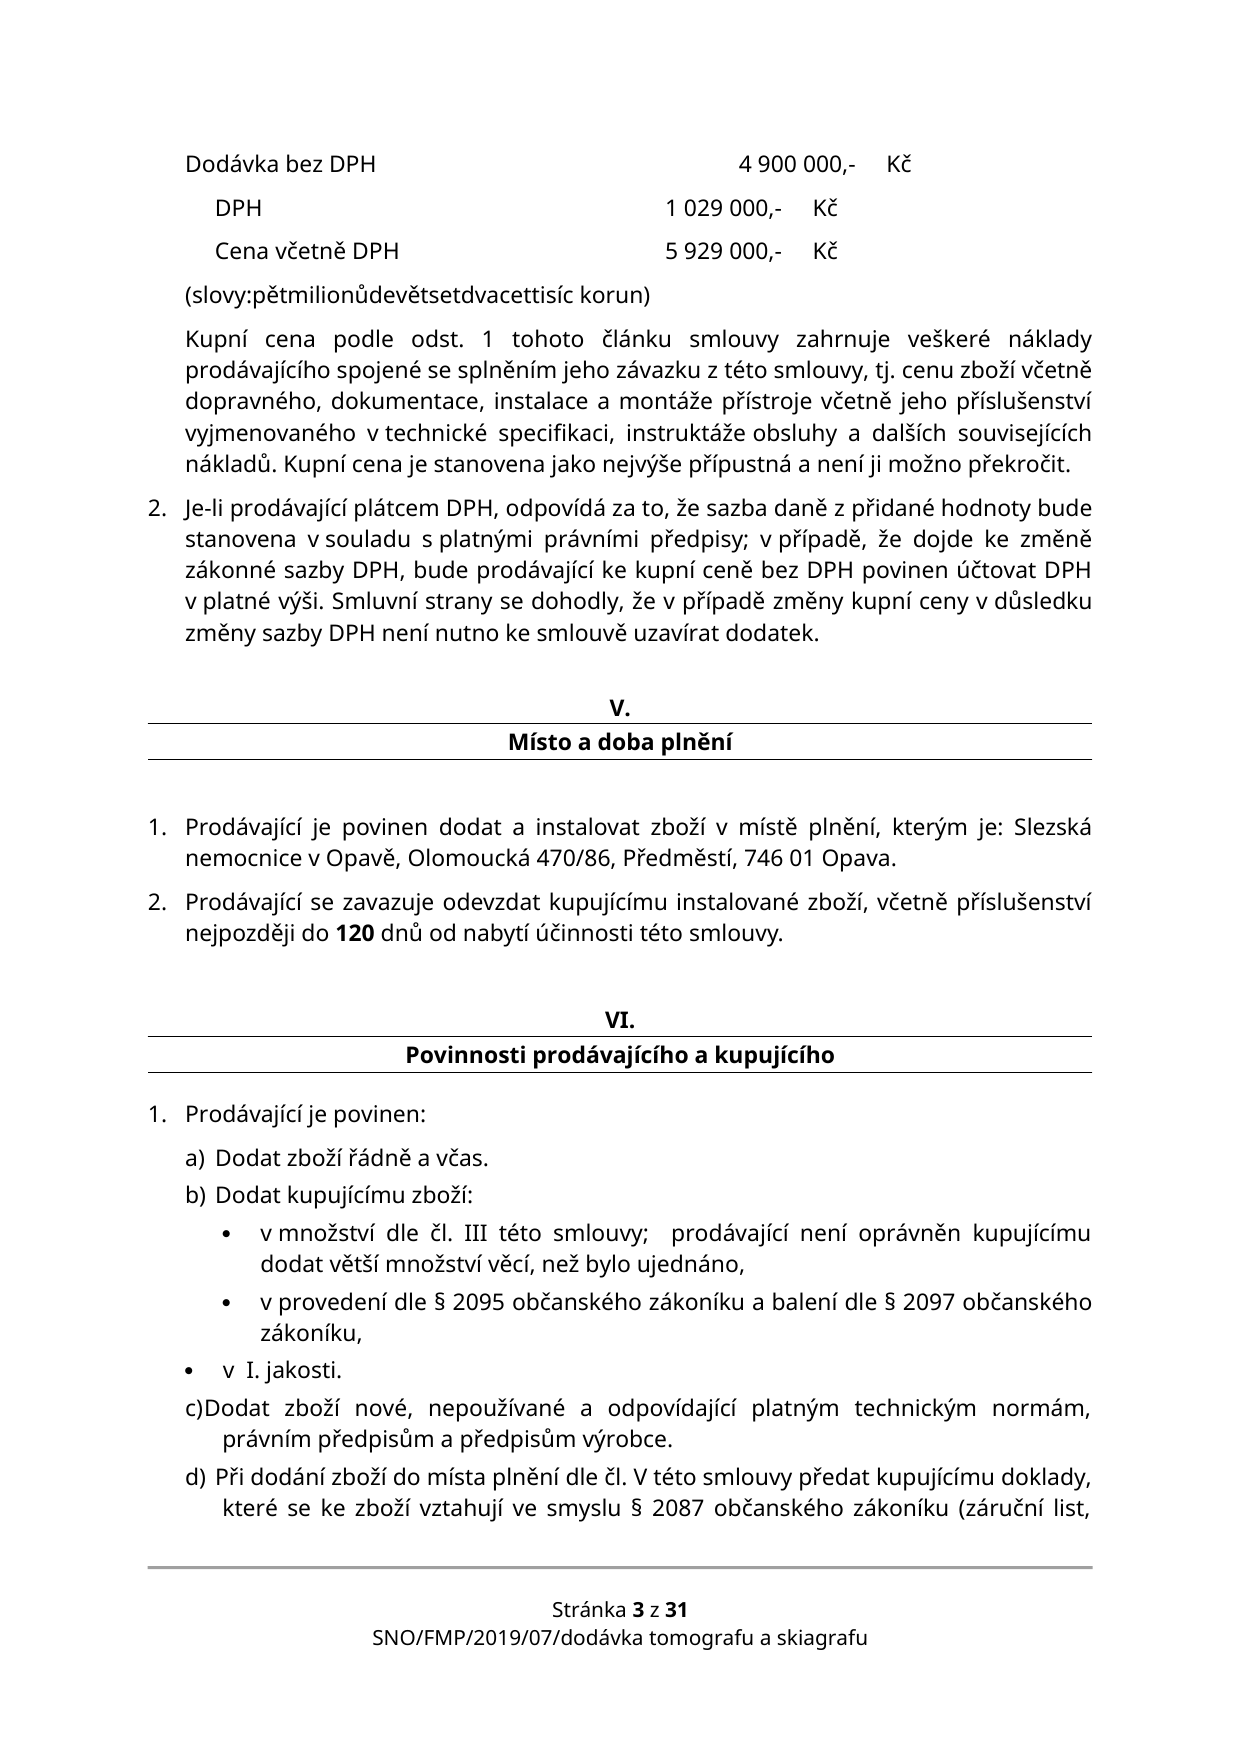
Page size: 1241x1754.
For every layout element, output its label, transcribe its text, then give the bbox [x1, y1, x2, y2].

text V. [148, 691, 1092, 723]
text VI. [148, 1004, 1092, 1036]
subtitle Povinnosti prodávajícího a kupujícího [148, 1037, 1092, 1072]
list v I. jakosti. [148, 1354, 1092, 1386]
subtitle Místo a doba plnění [148, 724, 1092, 759]
text (slovy:pětmilionůdevětsetdvacettisíc korun) [185, 279, 1092, 310]
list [185, 1461, 1092, 1523]
text Kupní cena podle odst. 1 tohoto článku smlouvy zahrnuje veškeré náklady prodávajícího spojené se splněním jeho závazku z této smlouvy, tj. cenu zboží včetně dopravného, dokumentace, instalace a montáže přístroje včetně jeho příslušenství vyjmenovaného v technické specifikaci, instruktáže obsluhy a dalších souvisejících nákladů. Kupní cena je stanovena jako nejvýše přípustná a není ji možno překročit. [185, 323, 1092, 479]
list Dodat zboží řádně a včas. [185, 1142, 1092, 1173]
list v provedení dle § 2095 občanského zákoníku a balení dle § 2097 občanského zákoníku, [223, 1286, 1092, 1348]
text Dodávka bez DPH 4 900 000,- Kč [185, 148, 1092, 179]
list Prodávající je povinen dodat a instalovat zboží v místě plnění, kterým je: Slezská nemocnice v Opavě, Olomoucká 470/86, Předměstí, 746 01 Opava. [148, 811, 1092, 873]
list Prodávající je povinen: [148, 1098, 1092, 1129]
text Cena včetně DPH 5 929 000,- Kč [185, 235, 1092, 266]
text DPH 1 029 000,- Kč [185, 191, 1092, 223]
list v množství dle čl. III této smlouvy; prodávající není oprávněn kupujícímu dodat větší množství věcí, než bylo ujednáno, [223, 1217, 1092, 1279]
list Je-li prodávající plátcem DPH, odpovídá za to, že sazba daně z přidané hodnoty bude stanovena v souladu s platnými právními předpisy; v případě, že dojde ke změně zákonné sazby DPH, bude prodávající ke kupní ceně bez DPH povinen účtovat DPH v platné výši. Smluvní strany se dohodly, že v případě změny kupní ceny v důsledku změny sazby DPH není nutno ke smlouvě uzavírat dodatek. [148, 491, 1092, 648]
list Prodávající se zavazuje odevzdat kupujícímu instalované zboží, včetně příslušenství nejpozději do 120 dnů od nabytí účinnosti této smlouvy. [148, 886, 1092, 948]
list Dodat kupujícímu zboží: [185, 1179, 1092, 1211]
list Dodat zboží nové, nepoužívané a odpovídající platným technickým normám, právním předpisům a předpisům výrobce. [185, 1392, 1092, 1454]
